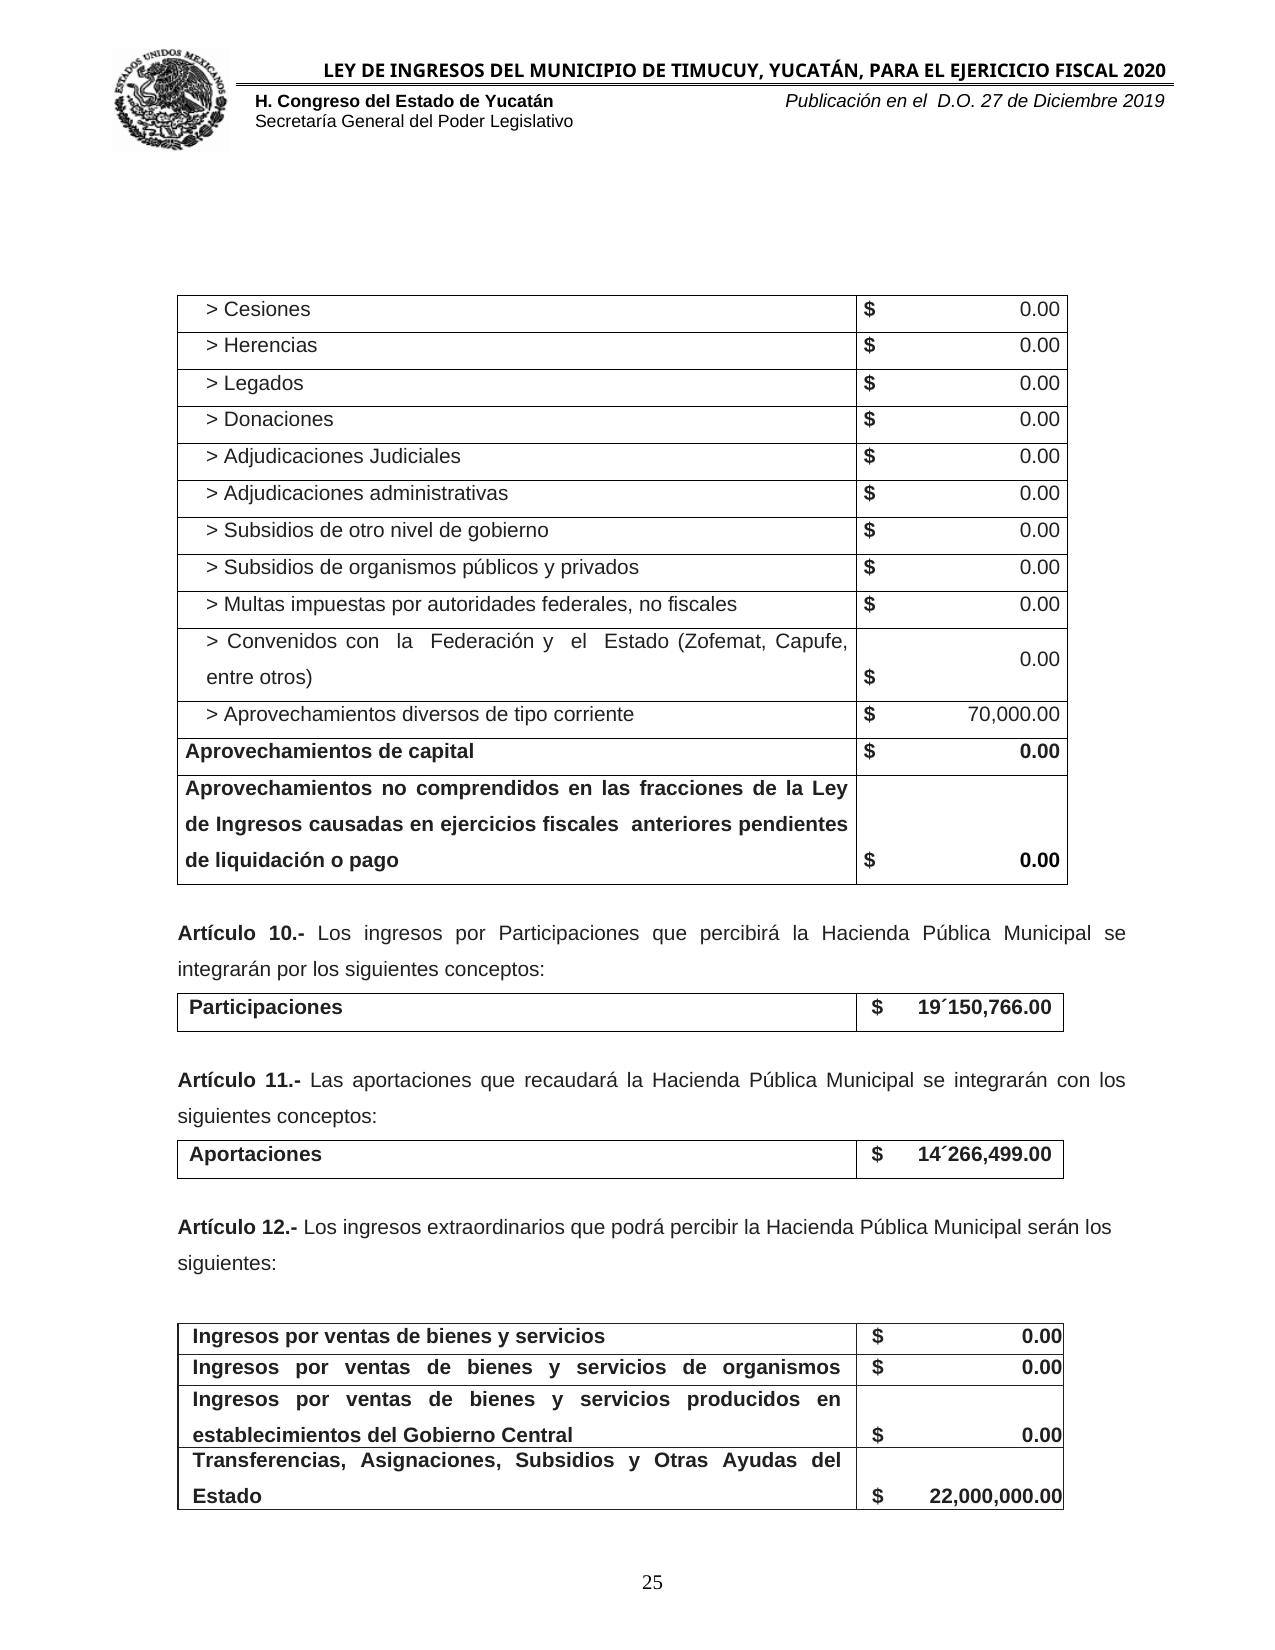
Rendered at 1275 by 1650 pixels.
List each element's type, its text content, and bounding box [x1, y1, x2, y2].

table_cell 0.00 [886, 407, 1067, 443]
text Artículo 11.- Las aportaciones que recaudará la Hacienda Pública Municipal se integrarán con los siguientes conceptos: [177, 1068, 1127, 1128]
table_cell 0.00 [886, 629, 1067, 701]
table_header $ 14´266,499.00 [857, 1141, 1063, 1178]
table_cell $ 0.00 [857, 1386, 1063, 1447]
table_cell > Convenidos con la Federación y el Estado (Zofemat, Capufe, entre otros) [178, 629, 856, 701]
table_cell 0.00 [886, 370, 1067, 406]
table_cell $ [857, 518, 886, 554]
table_cell $ [857, 555, 886, 591]
table_cell > Cesiones [178, 296, 856, 332]
table_cell $ 0.00 [857, 1355, 1063, 1385]
table_cell $ [857, 481, 886, 517]
table_cell $ [857, 296, 886, 332]
table_cell 0.00 [886, 739, 1067, 775]
table_cell 0.00 [886, 481, 1067, 517]
table_cell > Adjudicaciones administrativas [178, 481, 856, 517]
table_cell $ [857, 592, 886, 628]
table_cell Ingresos por ventas de bienes y servicios de organismos descentralizados [179, 1355, 856, 1385]
table_cell > Adjudicaciones Judiciales [178, 444, 856, 480]
table_cell $ [857, 739, 886, 775]
table_cell $ 22,000,000.00 [857, 1448, 1063, 1509]
table_cell 0.00 [886, 776, 1067, 884]
table_header $ 19´150,766.00 [857, 994, 1063, 1031]
table_cell $ [857, 370, 886, 406]
table_cell $ [857, 702, 886, 738]
table_cell $ [857, 333, 886, 369]
table_cell $ [857, 444, 886, 480]
text Artículo 10.- Los ingresos por Participaciones que percibirá la Hacienda Pública Municipal se integrarán por los siguientes conceptos: [177, 921, 1127, 981]
table_cell 0.00 [886, 444, 1067, 480]
table_header Participaciones [178, 994, 856, 1031]
table_cell > Aprovechamientos diversos de tipo corriente [178, 702, 856, 738]
table_cell > Subsidios de otro nivel de gobierno [178, 518, 856, 554]
table_cell 0.00 [886, 518, 1067, 554]
table_cell Ingresos por ventas de bienes y servicios producidos en establecimientos del Gobierno Central [179, 1386, 856, 1447]
table_cell > Herencias [178, 333, 856, 369]
table_cell $ [857, 407, 886, 443]
table_header Aportaciones [178, 1141, 856, 1178]
table_header $ 0.00 [857, 1324, 1063, 1354]
table_cell 0.00 [886, 333, 1067, 369]
table_cell > Subsidios de organismos públicos y privados [178, 555, 856, 591]
table_cell $ [857, 629, 886, 701]
table_cell 0.00 [886, 592, 1067, 628]
table_cell Aprovechamientos de capital [178, 739, 856, 775]
text Artículo 12.- Los ingresos extraordinarios que podrá percibir la Hacienda Pública Municipal serán los siguientes: [177, 1215, 1127, 1275]
table_cell 70,000.00 [886, 702, 1067, 738]
table_cell 0.00 [886, 555, 1067, 591]
table_cell 0.00 [886, 296, 1067, 332]
table_cell $ [857, 776, 886, 884]
table_cell Aprovechamientos no comprendidos en las fracciones de la Ley de Ingresos causadas en ejercicios fiscales anteriores pendientes de liquidación o pago [178, 776, 856, 884]
table_cell Transferencias, Asignaciones, Subsidios y Otras Ayudas del Estado [179, 1448, 856, 1509]
table_header Ingresos por ventas de bienes y servicios [179, 1324, 856, 1354]
table_cell > Donaciones [178, 407, 856, 443]
table_cell > Legados [178, 370, 856, 406]
table_cell > Multas impuestas por autoridades federales, no fiscales [178, 592, 856, 628]
